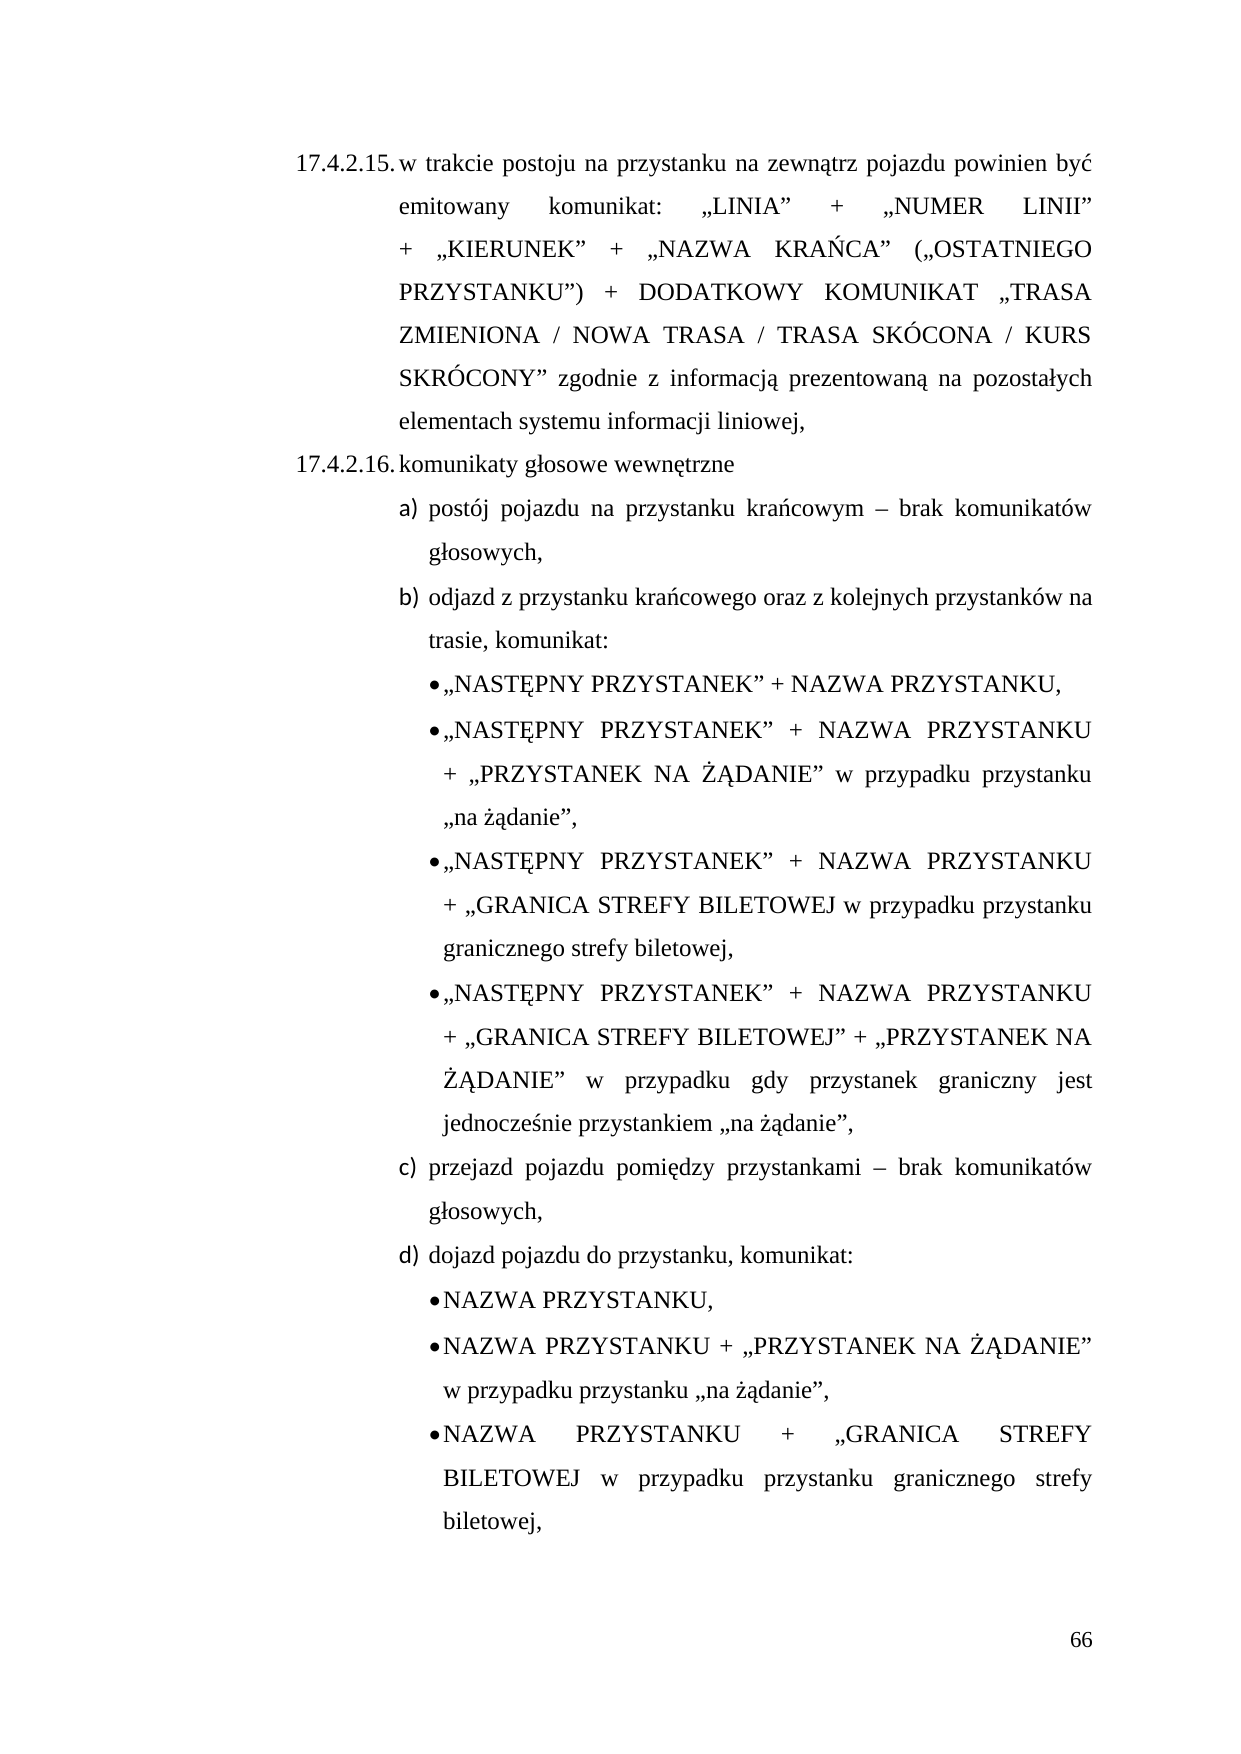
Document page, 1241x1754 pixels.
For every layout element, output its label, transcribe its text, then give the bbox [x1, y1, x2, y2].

list „NASTĘPNY PRZYSTANEK” + NAZWA PRZYSTANKU + „GRANICA STREFY BILETOWEJ w przypadku przystanku granicznego strefy biletowej, [428, 846, 1093, 962]
list przejazd pojazdu pomiędzy przystankami – brak komunikatów głosowych, [399, 1151, 1093, 1224]
list NAZWA PRZYSTANKU + „GRANICA STREFY BILETOWEJ w przypadku przystanku granicznego strefy biletowej, [428, 1418, 1093, 1535]
list „NASTĘPNY PRZYSTANEK” + NAZWA PRZYSTANKU + „PRZYSTANEK NA ŻĄDANIE” w przypadku przystanku „na żądanie”, [428, 714, 1093, 831]
list postój pojazdu na przystanku krańcowym – brak komunikatów głosowych, [399, 493, 1093, 566]
list odjazd z przystanku krańcowego oraz z kolejnych przystanków na trasie, komunikat: [399, 581, 1093, 654]
list NAZWA PRZYSTANKU + „PRZYSTANEK NA ŻĄDANIE” w przypadku przystanku „na żądanie”, [428, 1330, 1093, 1404]
list „NASTĘPNY PRZYSTANEK” + NAZWA PRZYSTANKU, [428, 669, 1093, 699]
list „NASTĘPNY PRZYSTANEK” + NAZWA PRZYSTANKU + „GRANICA STREFY BILETOWEJ” + „PRZYSTANEK NA ŻĄDANIE” w przypadku gdy przystanek graniczny jest jednocześnie przystankiem „na żądanie”, [428, 977, 1093, 1137]
list w trakcie postoju na przystanku na zewnątrz pojazdu powinien być emitowany komunikat: „LINIA” + „NUMER LINII” + „KIERUNEK” + „NAZWA KRAŃCA” („OSTATNIEGO PRZYSTANKU”) + DODATKOWY KOMUNIKAT „TRASA ZMIENIONA / NOWA TRASA / TRASA SKÓCONA / KURS SKRÓCONY” zgodnie z informacją prezentowaną na pozostałych elementach systemu informacji liniowej, [295, 148, 1093, 435]
list komunikaty głosowe wewnętrzne [295, 449, 1093, 478]
list NAZWA PRZYSTANKU, [428, 1285, 1093, 1315]
list dojazd pojazdu do przystanku, komunikat: [399, 1239, 1093, 1269]
